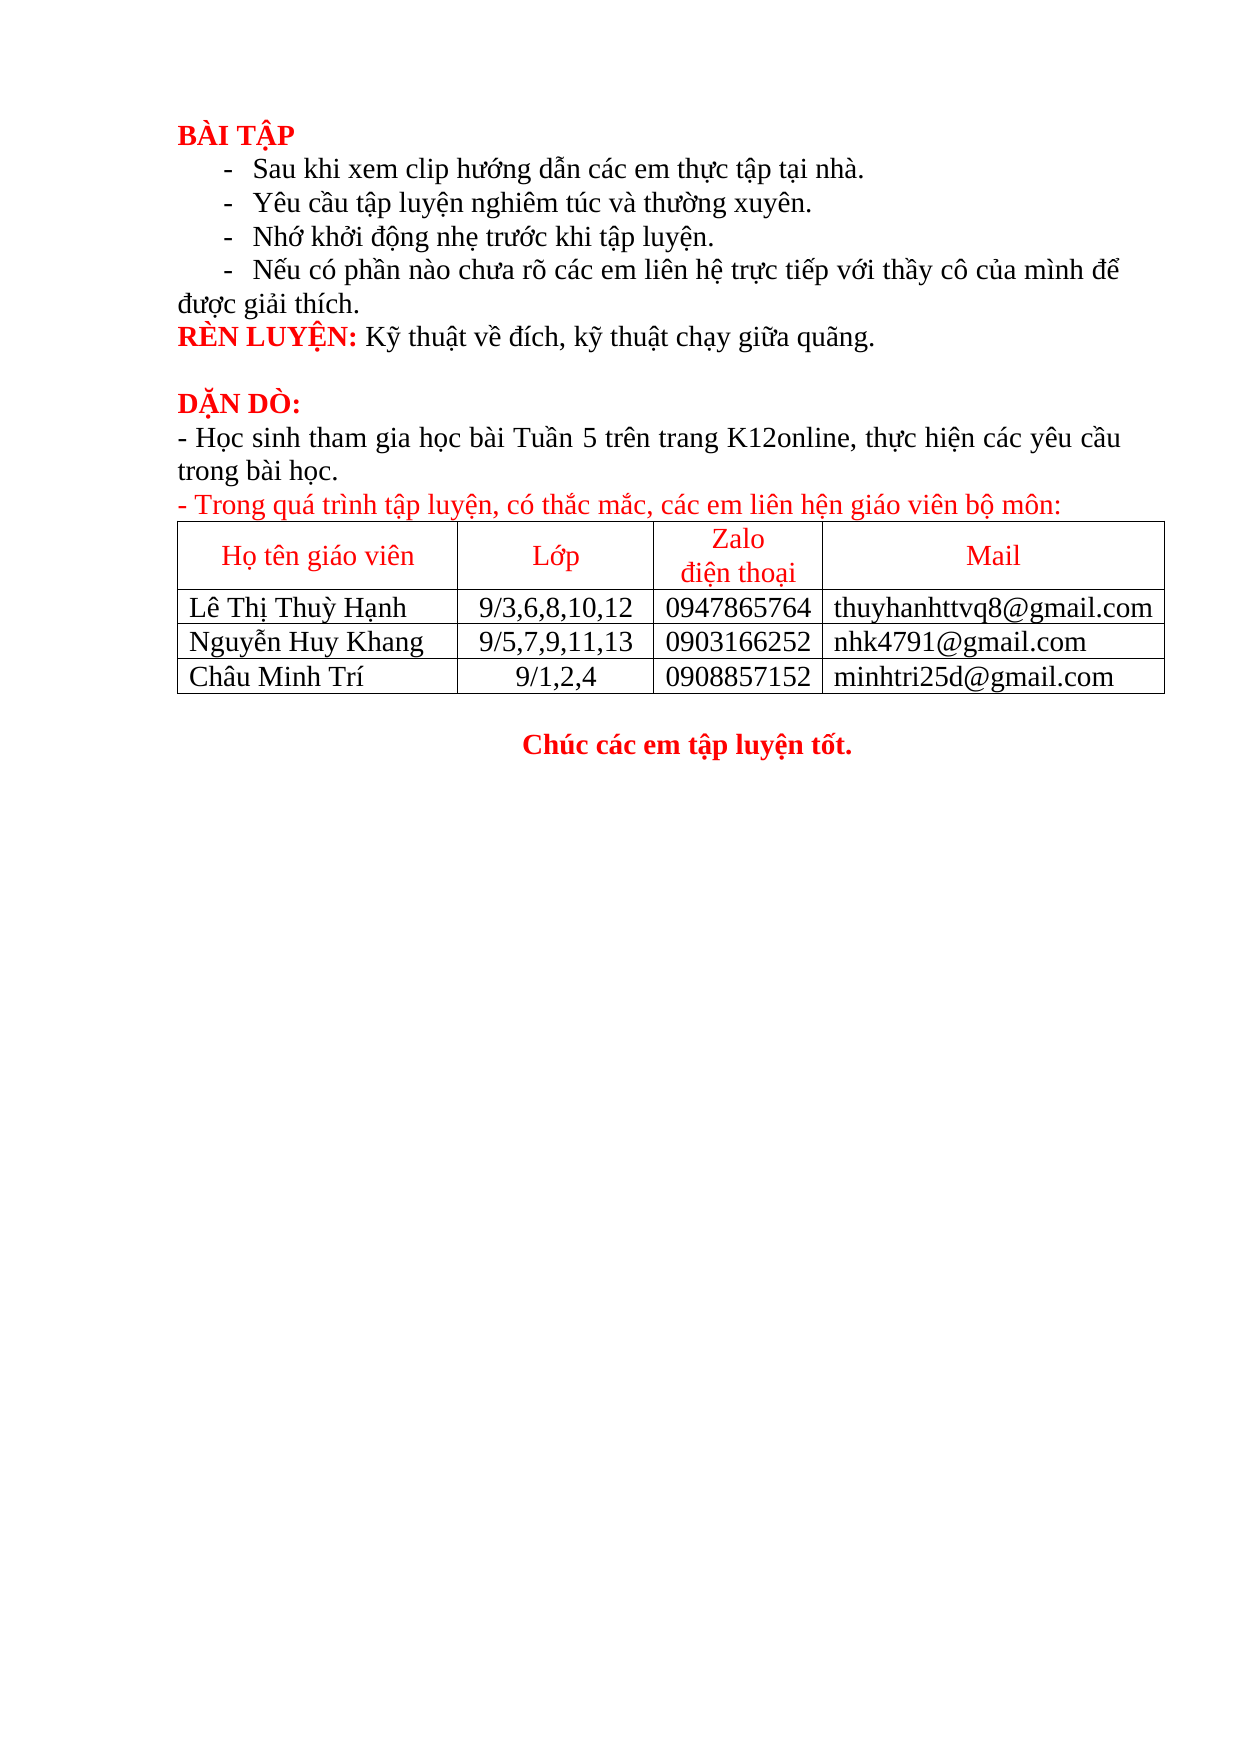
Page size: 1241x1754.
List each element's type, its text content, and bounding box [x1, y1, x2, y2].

table_cell 9/1,2,4 [458, 659, 653, 692]
table_cell thuyhanhttvq8@gmail.com [823, 590, 1164, 623]
text Chúc các em tập luyện tốt. [252, 727, 1122, 761]
table_cell nhk4791@gmail.com [823, 624, 1164, 658]
table_header Mail [823, 522, 1164, 589]
table_header Zalo điện thoại [654, 522, 822, 589]
list Nếu có phần nào chưa rõ các em liên hệ trực tiếp với thầy cô của mình để được giải thích. [177, 252, 1122, 319]
table_cell Châu Minh Trí [178, 659, 457, 692]
table_cell Nguyễn Huy Khang [178, 624, 457, 658]
table_header Lớp [458, 522, 653, 589]
text RÈN LUYỆN: Kỹ thuật về đích, kỹ thuật chạy giữa quãng. [177, 319, 1122, 353]
table_cell 0947865764 [654, 590, 822, 623]
list Yêu cầu tập luyện nghiêm túc và thường xuyên. [177, 185, 1122, 219]
table_header Họ tên giáo viên [178, 522, 457, 589]
text - Học sinh tham gia học bài Tuần 5 trên trang K12online, thực hiện các yêu cầu trong bài học. [177, 420, 1122, 487]
table_cell 9/5,7,9,11,13 [458, 624, 653, 658]
text DẶN DÒ: [177, 386, 1122, 420]
table_cell Lê Thị Thuỳ Hạnh [178, 590, 457, 623]
table_cell minhtri25d@gmail.com [823, 659, 1164, 692]
table_cell 9/3,6,8,10,12 [458, 590, 653, 623]
list Sau khi xem clip hướng dẫn các em thực tập tại nhà. [177, 152, 1122, 185]
text - Trong quá trình tập luyện, có thắc mắc, các em liên hện giáo viên bộ môn: [177, 487, 1122, 521]
table_cell 0908857152 [654, 659, 822, 692]
table_cell 0903166252 [654, 624, 822, 658]
list Nhớ khởi động nhẹ trước khi tập luyện. [177, 219, 1122, 252]
text BÀI TẬP [177, 118, 1122, 152]
